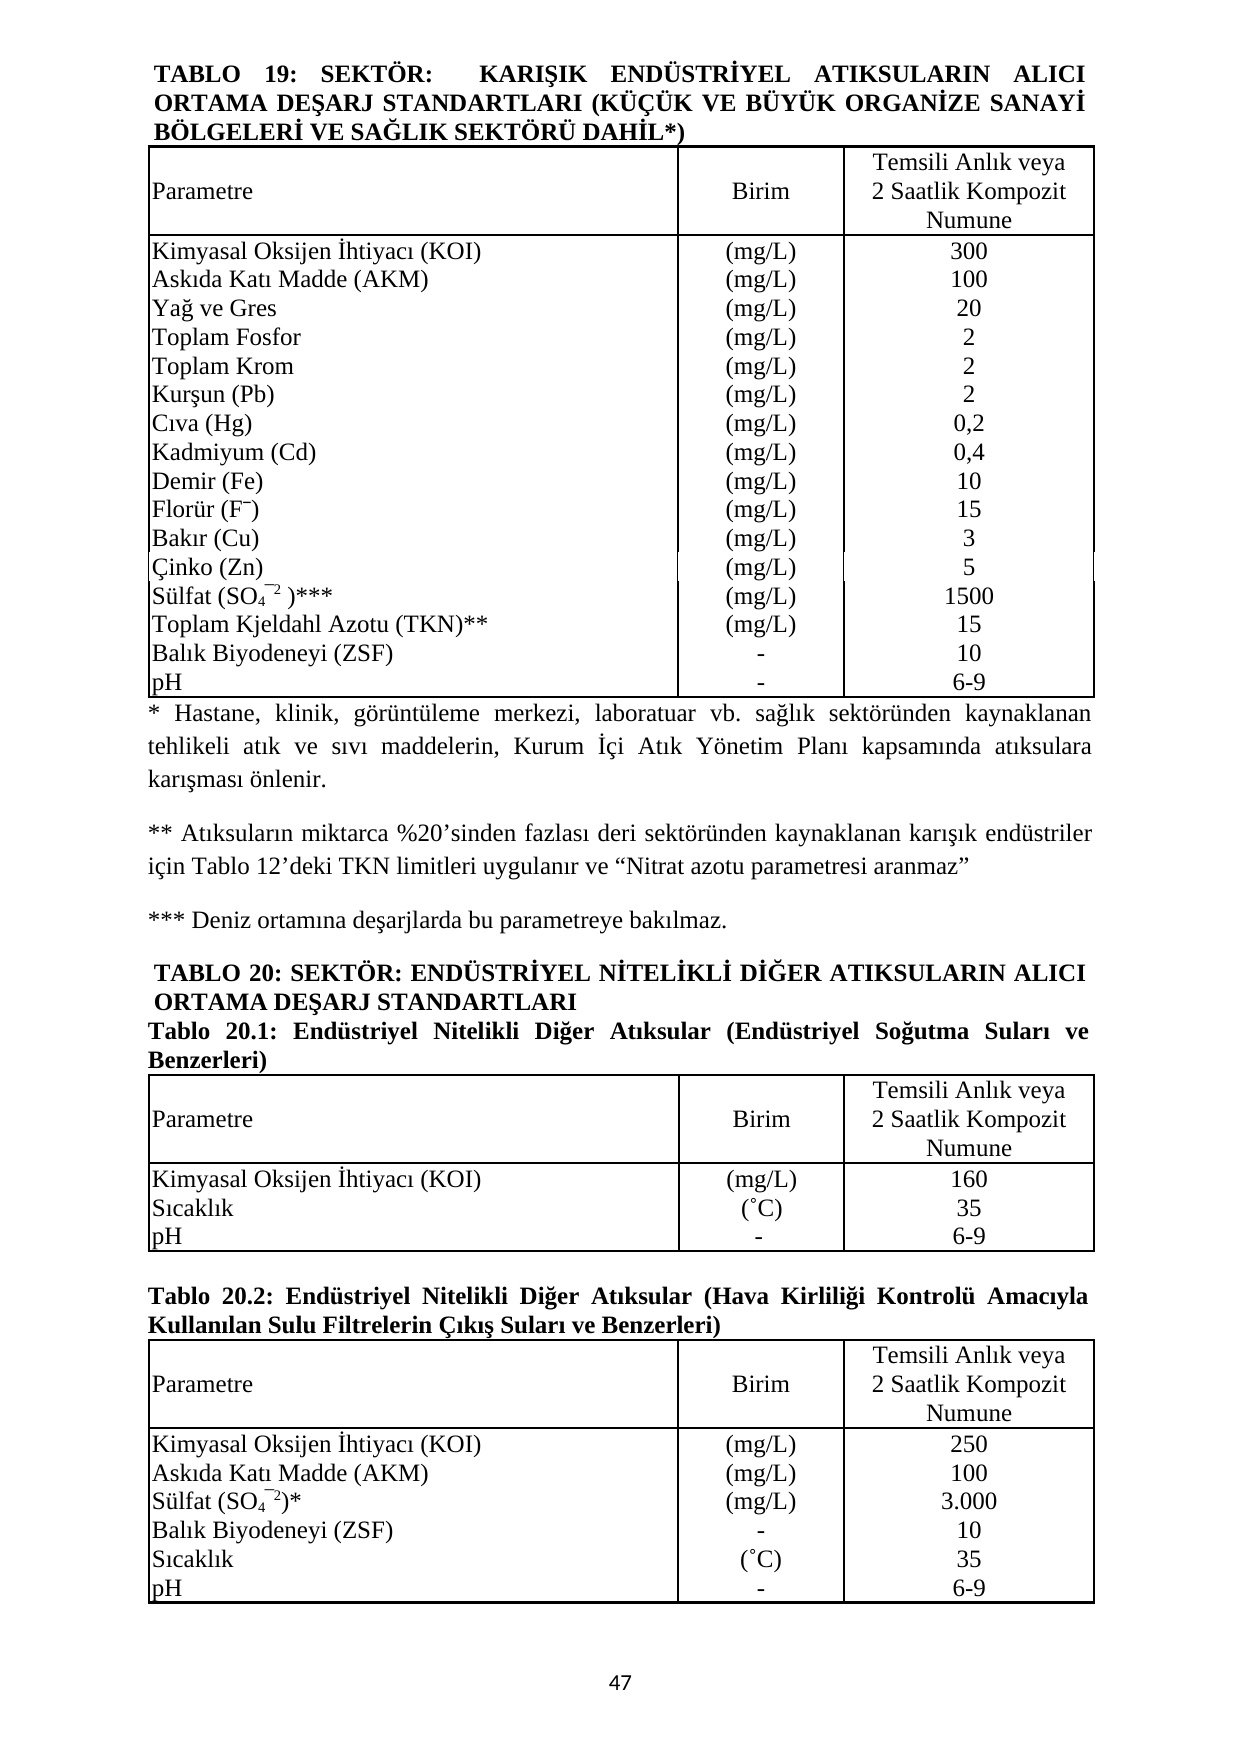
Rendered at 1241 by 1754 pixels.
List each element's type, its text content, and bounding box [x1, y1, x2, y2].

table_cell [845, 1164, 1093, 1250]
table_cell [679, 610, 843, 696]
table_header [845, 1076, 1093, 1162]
text TABLO 19: SEKTÖR: KARIŞIK ENDÜSTRİYEL ATIKSULARIN ALICI ORTAMA DEŞARJ STANDARTLARI (KÜÇÜK VE BÜYÜK ORGANİZE SANAYİ BÖLGELERİ VE SAĞLIK SEKTÖRÜ DAHİL*) [153, 59, 1087, 145]
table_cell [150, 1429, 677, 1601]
text ** Atıksuların miktarca %20’sinden fazlası deri sektöründen kaynaklanan karışık endüstriler için Tablo 12’deki TKN limitleri uygulanır ve “Nitrat azotu parametresi aranmaz” [148, 818, 1093, 879]
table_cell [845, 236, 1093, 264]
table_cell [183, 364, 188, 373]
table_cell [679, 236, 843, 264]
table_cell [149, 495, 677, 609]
text * Hastane, klinik, görüntüleme merkezi, laboratuar vb. sağlık sektöründen kaynaklanan tehlikeli atık ve sıvı maddelerin, Kurum İçi Atık Yönetim Planı kapsamında atıksulara karışması önlenir. [148, 698, 1093, 793]
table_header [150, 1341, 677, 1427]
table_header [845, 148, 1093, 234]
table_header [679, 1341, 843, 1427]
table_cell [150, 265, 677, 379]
text Tablo 20.1: Endüstriyel Nitelikli Diğer Atıksular (Endüstriyel Soğutma Suları ve Benzerleri) [148, 1016, 1090, 1073]
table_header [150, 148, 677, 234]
text *** Deniz ortamına deşarjlarda bu parametreye bakılmaz. [148, 905, 1093, 933]
text TABLO 20: SEKTÖR: ENDÜSTRİYEL NİTELİKLİ DİĞER ATIKSULARIN ALICI ORTAMA DEŞARJ STANDARTLARI [153, 958, 1087, 1016]
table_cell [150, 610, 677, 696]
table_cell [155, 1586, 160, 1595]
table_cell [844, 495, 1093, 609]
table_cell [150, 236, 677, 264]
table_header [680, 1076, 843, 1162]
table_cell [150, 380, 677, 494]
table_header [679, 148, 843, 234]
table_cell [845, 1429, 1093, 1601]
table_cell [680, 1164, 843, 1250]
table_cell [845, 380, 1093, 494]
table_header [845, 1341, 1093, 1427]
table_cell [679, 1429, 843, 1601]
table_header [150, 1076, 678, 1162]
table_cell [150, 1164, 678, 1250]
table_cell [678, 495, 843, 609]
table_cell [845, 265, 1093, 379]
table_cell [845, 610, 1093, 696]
text Tablo 20.2: Endüstriyel Nitelikli Diğer Atıksular (Hava Kirliliği Kontrolü Amacıyla Kullanılan Sulu Filtrelerin Çıkış Suları ve Benzerleri) [148, 1281, 1090, 1338]
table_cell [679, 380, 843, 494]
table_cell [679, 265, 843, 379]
